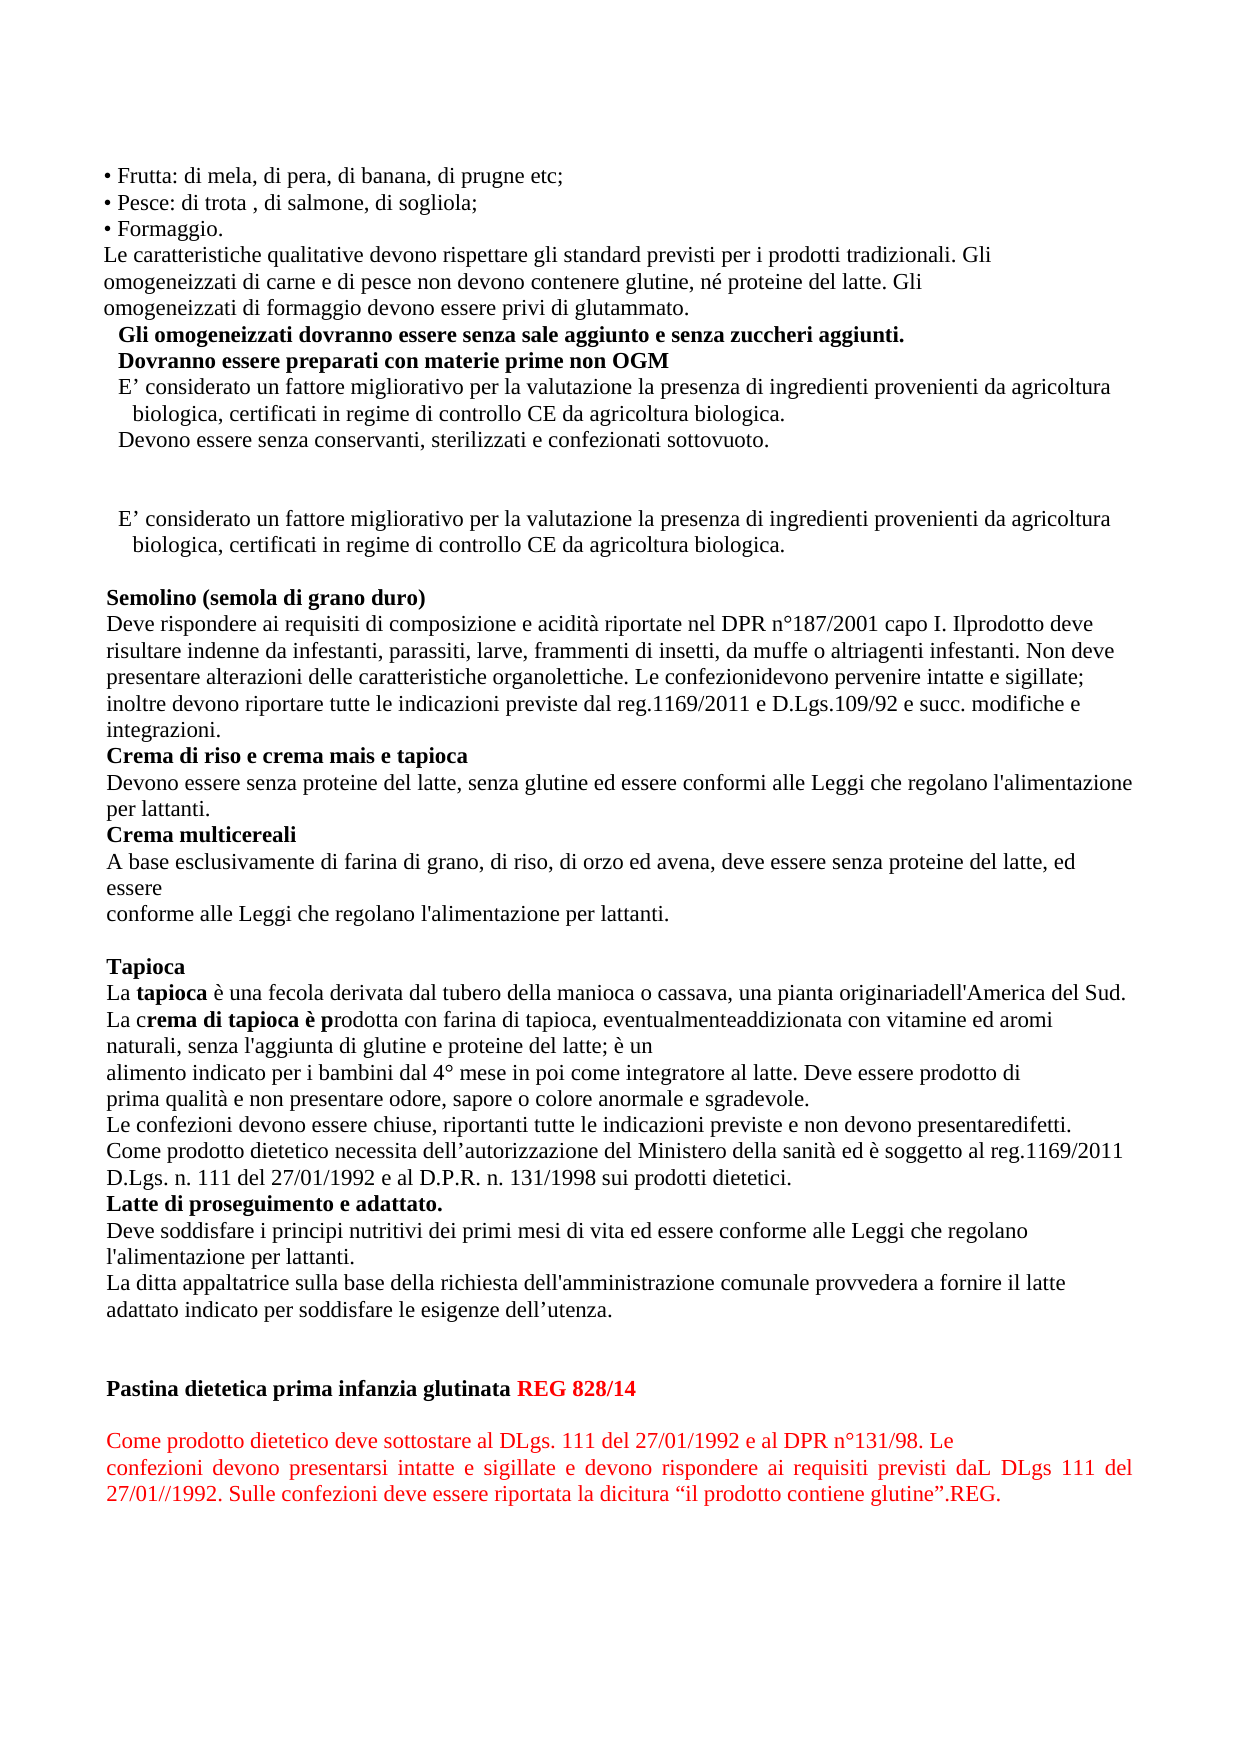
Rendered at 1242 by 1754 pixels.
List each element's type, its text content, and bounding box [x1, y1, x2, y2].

text l'alimentazione per lattanti. [106, 1243, 1135, 1269]
list omogeneizzati di carne e di pesce non devono contenere glutine, né proteine del latte. Gli [103, 268, 1123, 294]
list • Pesce: di trota , di salmone, di sogliola; [103, 189, 1123, 215]
text Le confezioni devono essere chiuse, riportanti tutte le indicazioni previste e non devono presentaredifetti. [106, 1111, 1135, 1138]
list • Formaggio. [103, 215, 1123, 242]
text La ditta appaltatrice sulla base della richiesta dell'amministrazione comunale provvedera a fornire il latte adattato indicato per soddisfare le esigenze dell’utenza. [106, 1269, 1135, 1322]
text Come prodotto dietetico deve sottostare al DLgs. 111 del 27/01/1992 e al DPR n°131/98. Le [106, 1427, 1135, 1454]
text Devono essere senza proteine del latte, senza glutine ed essere conformi alle Leggi che regolano l'alimentazione [106, 769, 1135, 795]
list Dovranno essere preparati con materie prime non OGM [118, 347, 1123, 373]
list Devono essere senza conservanti, sterilizzati e confezionati sottovuoto. [118, 426, 1123, 452]
list Gli omogeneizzati dovranno essere senza sale aggiunto e senza zuccheri aggiunti. [118, 321, 1123, 347]
text confezioni devono presentarsi intatte e sigillate e devono rispondere ai requisiti previsti daL DLgs 111 del 27/01//1992. Sulle confezioni deve essere riportata la dicitura “il prodotto contiene glutine”.REG. [106, 1454, 1135, 1507]
text Tapioca [106, 953, 1135, 979]
text Latte di proseguimento e adattato. [106, 1190, 1135, 1217]
text prima qualità e non presentare odore, sapore o colore anormale e sgradevole. [106, 1085, 1135, 1111]
text Deve soddisfare i principi nutritivi dei primi mesi di vita ed essere conforme alle Leggi che regolano [106, 1217, 1135, 1243]
list Le caratteristiche qualitative devono rispettare gli standard previsti per i prodotti tradizionali. Gli [103, 242, 1123, 268]
text Crema di riso e crema mais e tapioca [106, 742, 1135, 769]
text Crema multicereali [106, 821, 1135, 848]
list omogeneizzati di formaggio devono essere privi di glutammato. [103, 294, 1123, 321]
text A base esclusivamente di farina di grano, di riso, di orzo ed avena, deve essere senza proteine del latte, ed essere [106, 848, 1135, 900]
text per lattanti. [106, 795, 1135, 821]
text Deve rispondere ai requisiti di composizione e acidità riportate nel DPR n°187/2001 capo I. Ilprodotto deve risultare indenne da infestanti, parassiti, larve, frammenti di insetti, da muffe o altriagenti infestanti. Non deve presentare alterazioni delle caratteristiche organolettiche. Le confezionidevono pervenire intatte e sigillate; inoltre devono riportare tutte le indicazioni previste dal reg.1169/2011 e D.Lgs.109/92 e succ. modifiche e integrazioni. [106, 611, 1135, 742]
text Semolino (semola di grano duro) [106, 584, 1135, 611]
text La tapioca è una fecola derivata dal tubero della manioca o cassava, una pianta originariadell'America del Sud. La crema di tapioca è prodotta con farina di tapioca, eventualmenteaddizionata con vitamine ed aromi naturali, senza l'aggiunta di glutine e proteine del latte; è un [106, 979, 1135, 1058]
text conforme alle Leggi che regolano l'alimentazione per lattanti. [106, 900, 1135, 927]
list • Frutta: di mela, di pera, di banana, di prugne etc; [103, 162, 1123, 189]
text Come prodotto dietetico necessita dell’autorizzazione del Ministero della sanità ed è soggetto al reg.1169/2011 D.Lgs. n. 111 del 27/01/1992 e al D.P.R. n. 131/1998 sui prodotti dietetici. [106, 1138, 1135, 1190]
text Pastina dietetica prima infanzia glutinata REG 828/14 [106, 1375, 1135, 1401]
text alimento indicato per i bambini dal 4° mese in poi come integratore al latte. Deve essere prodotto di [106, 1058, 1135, 1085]
